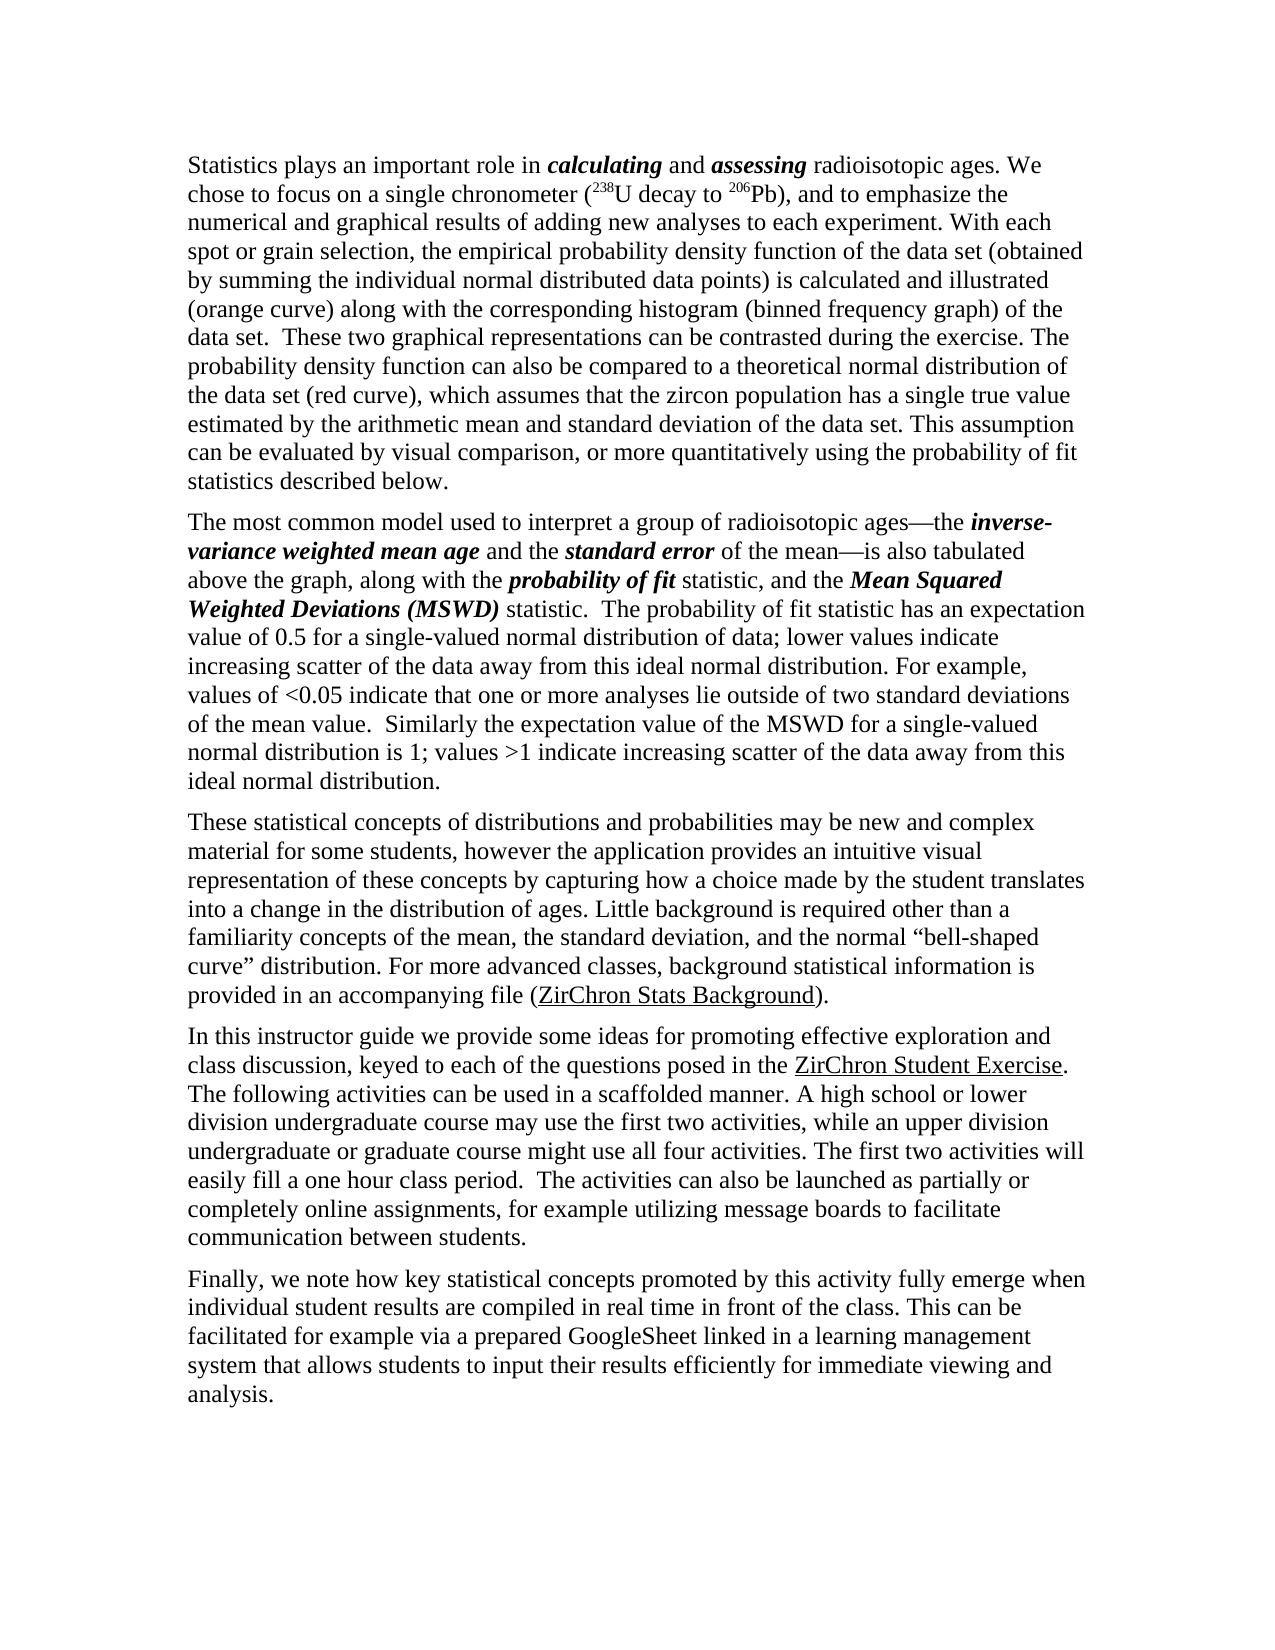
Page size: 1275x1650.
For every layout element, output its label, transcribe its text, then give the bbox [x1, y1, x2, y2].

text In this instructor guide we provide some ideas for promoting effective exploration and class discussion, keyed to each of the questions posed in the ZirChron Student Exercise. The following activities can be used in a scaffolded manner. A high school or lower division undergraduate course may use the first two activities, while an upper division undergraduate or graduate course might use all four activities. The first two activities will easily fill a one hour class period. The activities can also be launched as partially or completely online assignments, for example utilizing message boards to facilitate communication between students. [187, 1021, 1087, 1251]
text Statistics plays an important role in calculating and assessing radioisotopic ages. We chose to focus on a single chronometer (238U decay to 206Pb), and to emphasize the numerical and graphical results of adding new analyses to each experiment. With each spot or grain selection, the empirical probability density function of the data set (obtained by summing the individual normal distributed data points) is calculated and illustrated (orange curve) along with the corresponding histogram (binned frequency graph) of the data set. These two graphical representations can be contrasted during the exercise. The probability density function can also be compared to a theoretical normal distribution of the data set (red curve), which assumes that the zircon population has a single true value estimated by the arithmetic mean and standard deviation of the data set. This assumption can be evaluated by visual comparison, or more quantitatively using the probability of fit statistics described below. [187, 150, 1087, 495]
text These statistical concepts of distributions and probabilities may be new and complex material for some students, however the application provides an intuitive visual representation of these concepts by capturing how a choice made by the student translates into a change in the distribution of ages. Little background is required other than a familiarity concepts of the mean, the standard deviation, and the normal “bell-shaped curve” distribution. For more advanced classes, background statistical information is provided in an accompanying file (ZirChron Stats Background). [187, 807, 1087, 1009]
text The most common model used to interpret a group of radioisotopic ages—the inverse-variance weighted mean age and the standard error of the mean—is also tabulated above the graph, along with the probability of fit statistic, and the Mean Squared Weighted Deviations (MSWD) statistic. The probability of fit statistic has an expectation value of 0.5 for a single-valued normal distribution of data; lower values indicate increasing scatter of the data away from this ideal normal distribution. For example, values of <0.05 indicate that one or more analyses lie outside of two standard deviations of the mean value. Similarly the expectation value of the MSWD for a single-valued normal distribution is 1; values >1 indicate increasing scatter of the data away from this ideal normal distribution. [187, 507, 1087, 795]
text Finally, we note how key statistical concepts promoted by this activity fully emerge when individual student results are compiled in real time in front of the class. This can be facilitated for example via a prepared GoogleSheet linked in a learning management system that allows students to input their results efficiently for immediate viewing and analysis. [187, 1264, 1087, 1407]
